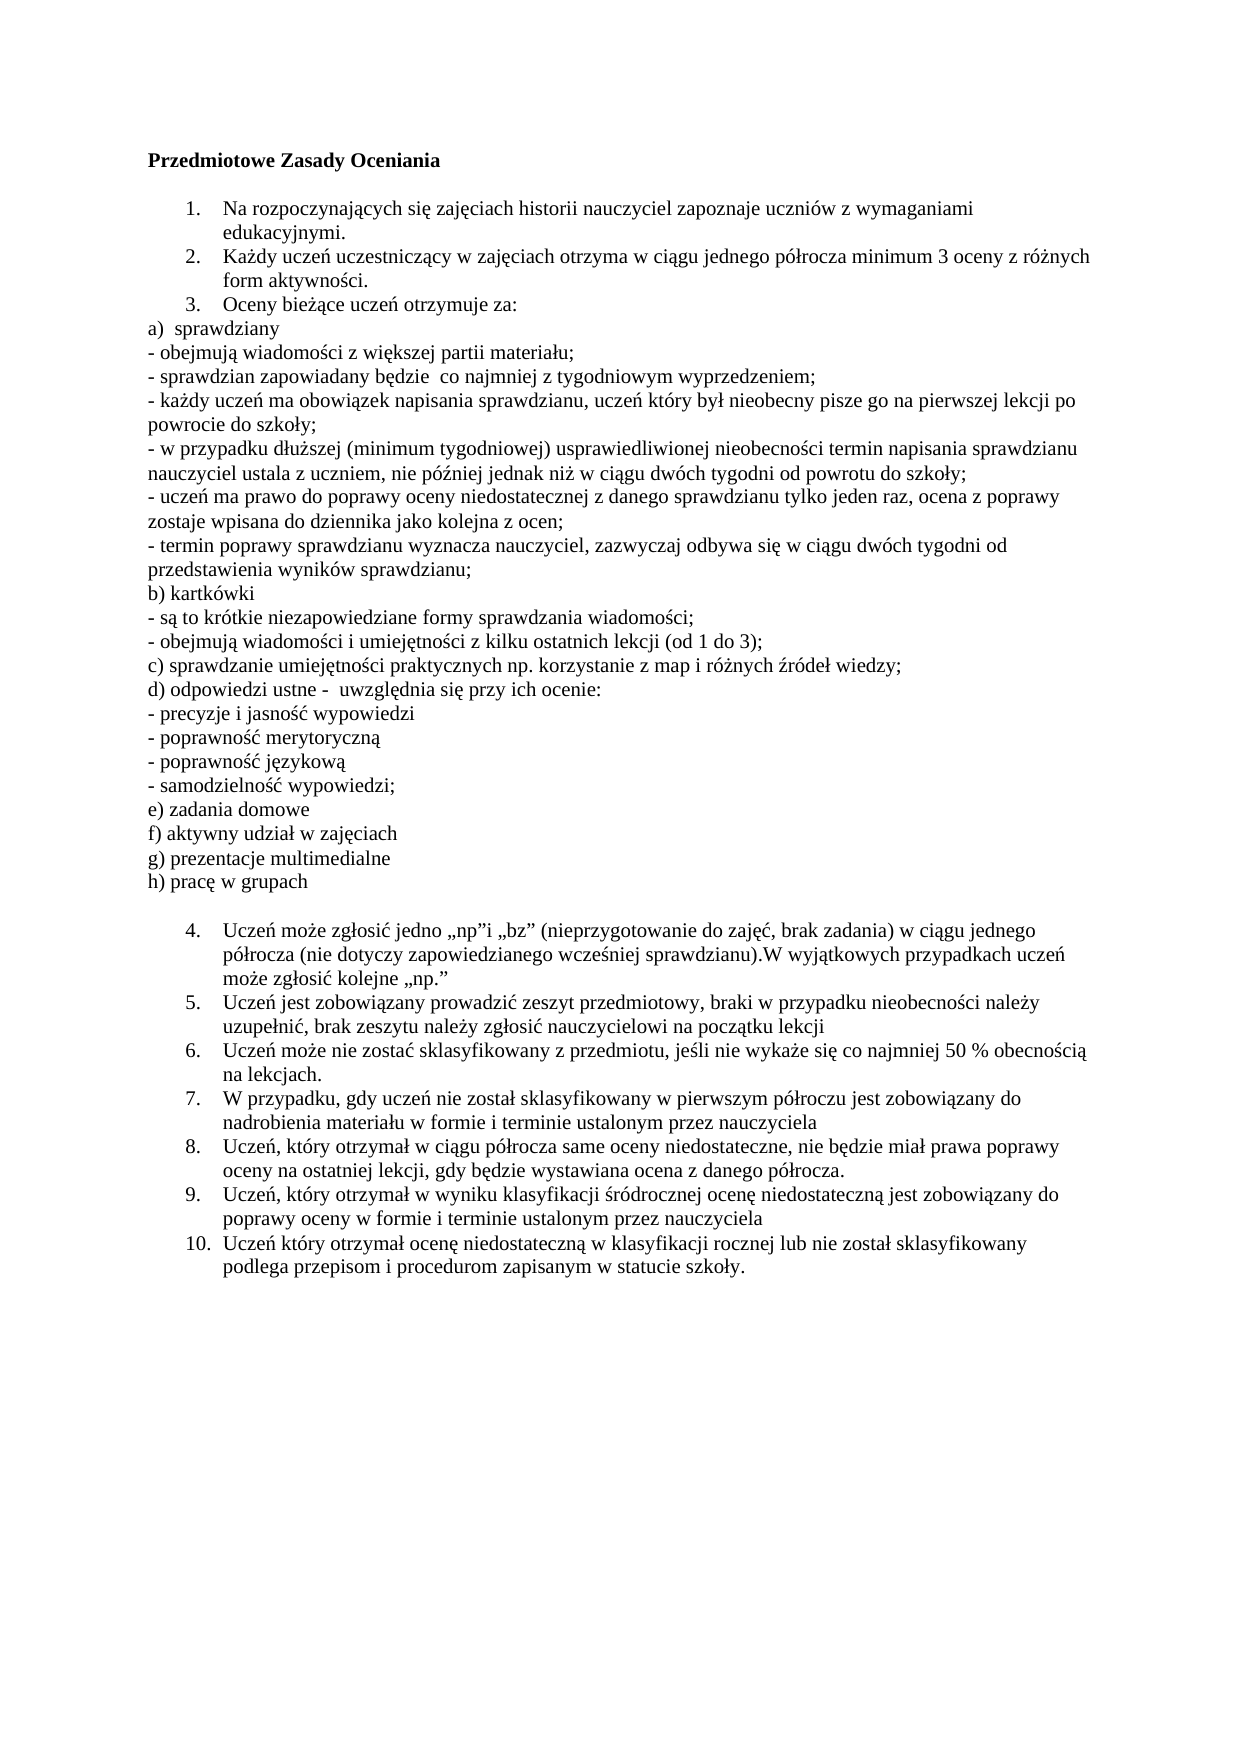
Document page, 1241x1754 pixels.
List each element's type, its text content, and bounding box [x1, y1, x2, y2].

text c) sprawdzanie umiejętności praktycznych np. korzystanie z map i różnych źródeł wiedzy; [148, 653, 1093, 677]
list Uczeń może zgłosić jedno „np”i „bz” (nieprzygotowanie do zajęć, brak zadania) w ciągu jednego półrocza (nie dotyczy zapowiedzianego wcześniej sprawdzianu).W wyjątkowych przypadkach uczeń może zgłosić kolejne „np.” [185, 918, 1093, 990]
text - w przypadku dłuższej (minimum tygodniowej) usprawiedliwionej nieobecności termin napisania sprawdzianu nauczyciel ustala z uczniem, nie później jednak niż w ciągu dwóch tygodni od powrotu do szkoły; [148, 436, 1093, 484]
list Na rozpoczynających się zajęciach historii nauczyciel zapoznaje uczniów z wymaganiami edukacyjnymi. [185, 196, 1093, 244]
text - termin poprawy sprawdzianu wyznacza nauczyciel, zazwyczaj odbywa się w ciągu dwóch tygodni od przedstawienia wyników sprawdzianu; [148, 533, 1093, 581]
text a) sprawdziany [148, 316, 1093, 340]
text e) zadania domowe [148, 797, 1093, 821]
text - poprawność merytoryczną [148, 725, 1093, 749]
text Przedmiotowe Zasady Oceniania [148, 148, 1093, 172]
list W przypadku, gdy uczeń nie został sklasyfikowany w pierwszym półroczu jest zobowiązany do nadrobienia materiału w formie i terminie ustalonym przez nauczyciela [185, 1086, 1093, 1134]
text - uczeń ma prawo do poprawy oceny niedostatecznej z danego sprawdzianu tylko jeden raz, ocena z poprawy zostaje wpisana do dziennika jako kolejna z ocen; [148, 484, 1093, 533]
list Uczeń, który otrzymał w ciągu półrocza same oceny niedostateczne, nie będzie miał prawa poprawy oceny na ostatniej lekcji, gdy będzie wystawiana ocena z danego półrocza. [185, 1134, 1093, 1182]
text f) aktywny udział w zajęciach [148, 821, 1093, 845]
list Uczeń który otrzymał ocenę niedostateczną w klasyfikacji rocznej lub nie został sklasyfikowany podlega przepisom i procedurom zapisanym w statucie szkoły. [185, 1230, 1093, 1278]
text - samodzielność wypowiedzi; [148, 773, 1093, 797]
text b) kartkówki [148, 581, 1093, 605]
list Oceny bieżące uczeń otrzymuje za: [185, 292, 1093, 316]
text - poprawność językową [148, 749, 1093, 773]
text d) odpowiedzi ustne - uwzględnia się przy ich ocenie: [148, 677, 1093, 701]
list Uczeń może nie zostać sklasyfikowany z przedmiotu, jeśli nie wykaże się co najmniej 50 % obecnością na lekcjach. [185, 1038, 1093, 1086]
text - obejmują wiadomości i umiejętności z kilku ostatnich lekcji (od 1 do 3); [148, 629, 1093, 653]
text g) prezentacje multimedialne [148, 845, 1093, 869]
list Każdy uczeń uczestniczący w zajęciach otrzyma w ciągu jednego półrocza minimum 3 oceny z różnych form aktywności. [185, 244, 1093, 292]
list Uczeń, który otrzymał w wyniku klasyfikacji śródrocznej ocenę niedostateczną jest zobowiązany do poprawy oceny w formie i terminie ustalonym przez nauczyciela [185, 1182, 1093, 1230]
list Uczeń jest zobowiązany prowadzić zeszyt przedmiotowy, braki w przypadku nieobecności należy uzupełnić, brak zeszytu należy zgłosić nauczycielowi na początku lekcji [185, 990, 1093, 1038]
text - obejmują wiadomości z większej partii materiału; [148, 340, 1093, 364]
text - precyzje i jasność wypowiedzi [148, 701, 1093, 725]
text - są to krótkie niezapowiedziane formy sprawdzania wiadomości; [148, 605, 1093, 629]
text - każdy uczeń ma obowiązek napisania sprawdzianu, uczeń który był nieobecny pisze go na pierwszej lekcji po powrocie do szkoły; [148, 388, 1093, 436]
text - sprawdzian zapowiadany będzie co najmniej z tygodniowym wyprzedzeniem; [148, 364, 1093, 388]
text h) pracę w grupach [148, 869, 1093, 893]
